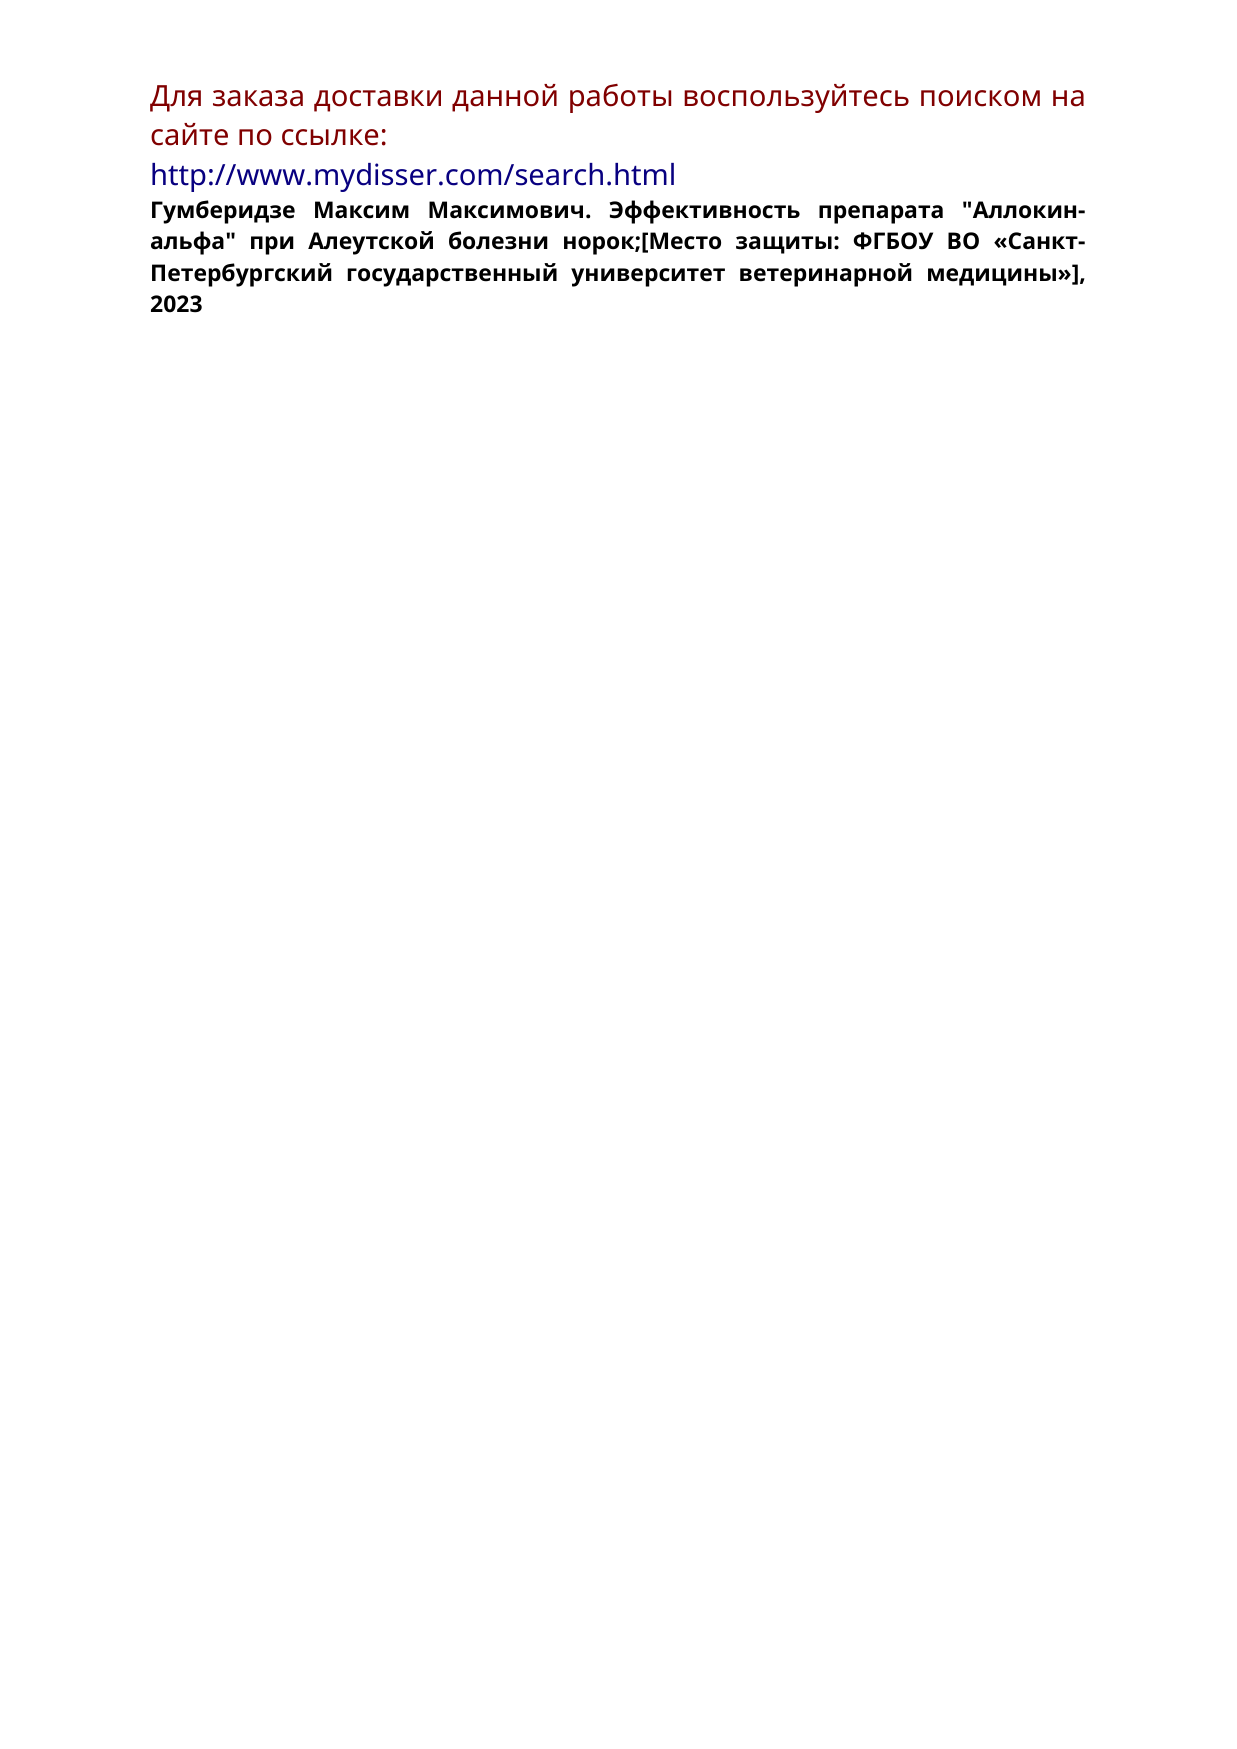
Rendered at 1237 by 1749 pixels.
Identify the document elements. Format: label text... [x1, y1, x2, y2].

text Гумберидзе Максим Максимович. Эффективность препарата "Аллокин-альфа" при Алеутской болезни норок;[Место защиты: ФГБОУ ВО «Санкт-Петербургский государственный университет ветеринарной медицины»], 2023 [150, 194, 1086, 319]
